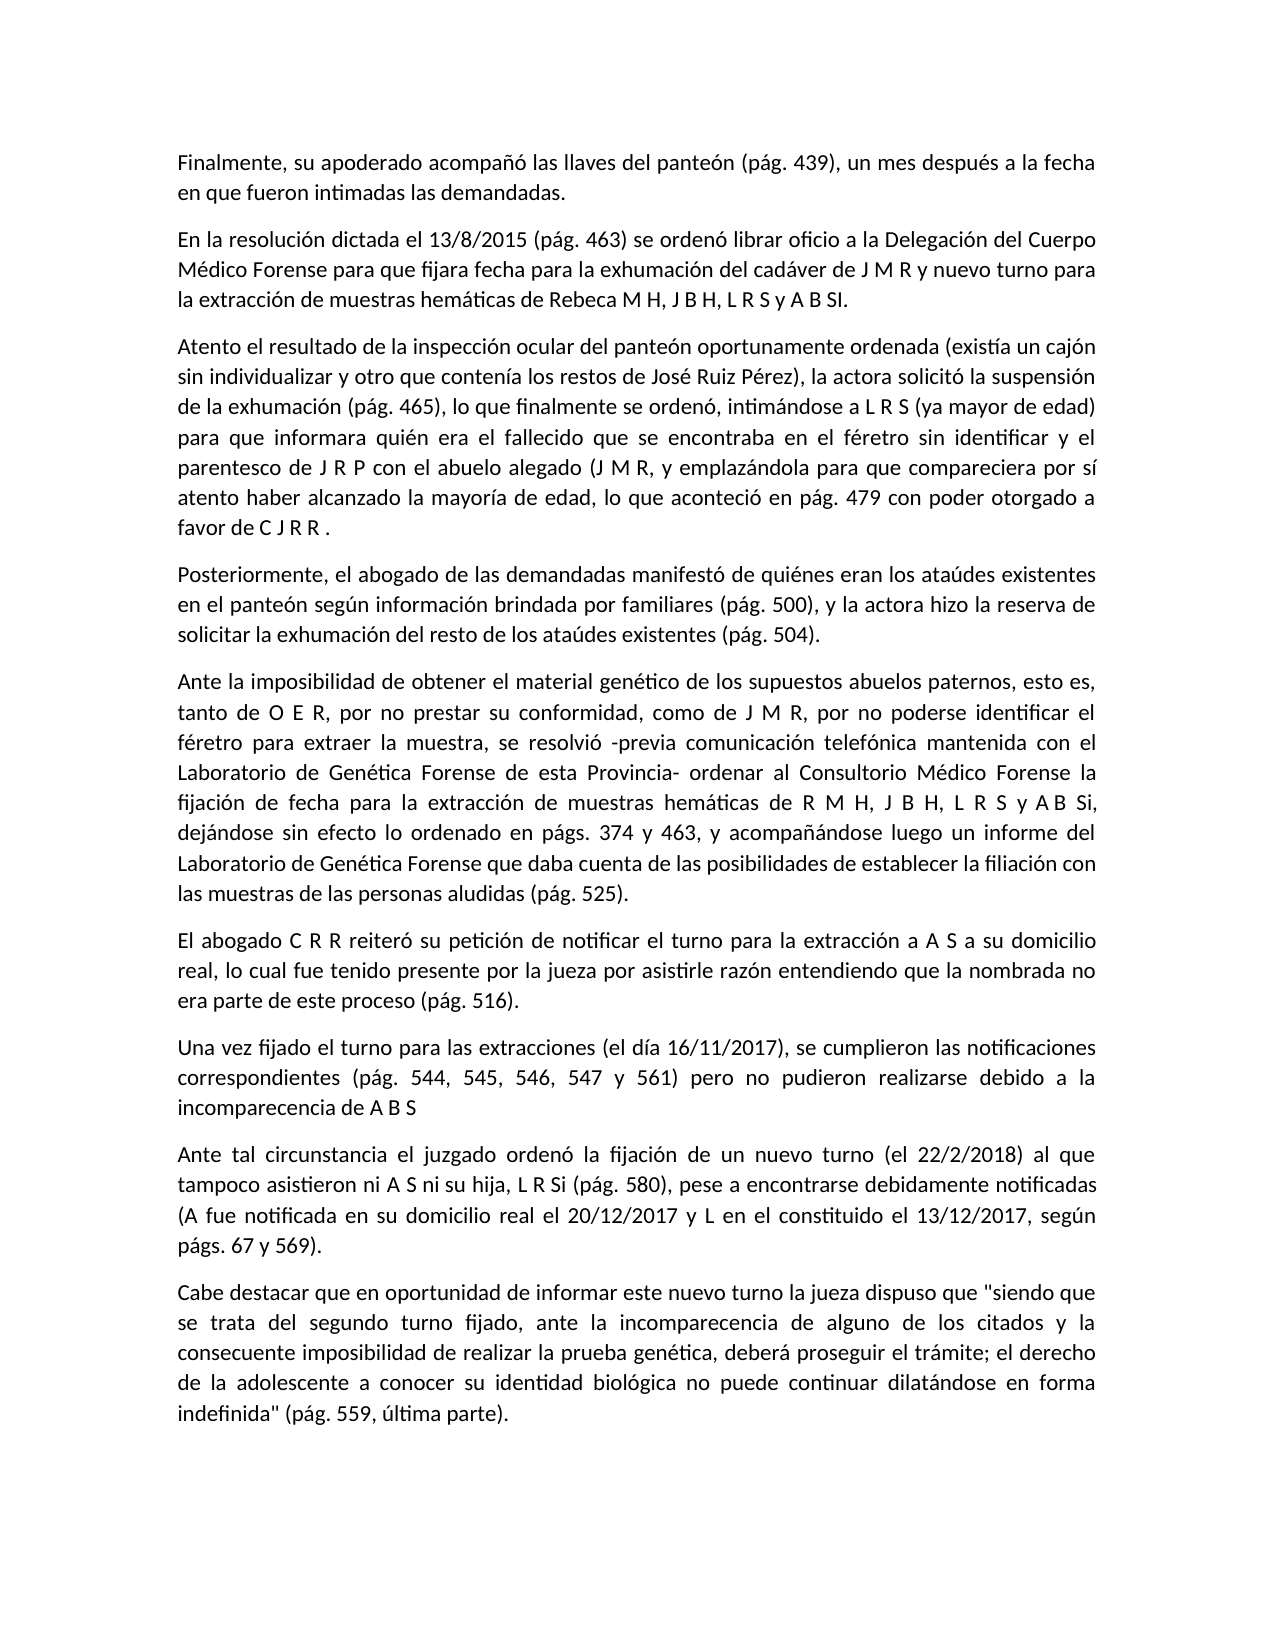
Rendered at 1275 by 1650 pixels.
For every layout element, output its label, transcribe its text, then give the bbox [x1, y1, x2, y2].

text Posteriormente, el abogado de las demandadas manifestó de quiénes eran los ataúdes existentes en el panteón según información brindada por familiares (pág. 500), y la actora hizo la reserva de solicitar la exhumación del resto de los ataúdes existentes (pág. 504). [177, 560, 1098, 648]
text Atento el resultado de la inspección ocular del panteón oportunamente ordenada (existía un cajón sin individualizar y otro que contenía los restos de José Ruiz Pérez), la actora solicitó la suspensión de la exhumación (pág. 465), lo que finalmente se ordenó, intimándose a L R S (ya mayor de edad) para que informara quién era el fallecido que se encontraba en el féretro sin identificar y el parentesco de J R P con el abuelo alegado (J M R, y emplazándola para que compareciera por sí atento haber alcanzado la mayoría de edad, lo que aconteció en pág. 479 con poder otorgado a favor de C J R R . [177, 332, 1098, 541]
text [177, 148, 1098, 206]
text Una vez fijado el turno para las extracciones (el día 16/11/2017), se cumplieron las notificaciones correspondientes (pág. 544, 545, 546, 547 y 561) pero no pudieron realizarse debido a la incomparecencia de A B S [177, 1033, 1098, 1121]
text Ante la imposibilidad de obtener el material genético de los supuestos abuelos paternos, esto es, tanto de O E R, por no prestar su conformidad, como de J M R, por no poderse identificar el féretro para extraer la muestra, se resolvió -previa comunicación telefónica mantenida con el Laboratorio de Genética Forense de esta Provincia- ordenar al Consultorio Médico Forense la fijación de fecha para la extracción de muestras hemáticas de R M H, J B H, L R S y A B Si, dejándose sin efecto lo ordenado en págs. 374 y 463, y acompañándose luego un informe del Laboratorio de Genética Forense que daba cuenta de las posibilidades de establecer la filiación con las muestras de las personas aludidas (pág. 525). [177, 667, 1098, 907]
text El abogado C R R reiteró su petición de notificar el turno para la extracción a A S a su domicilio real, lo cual fue tenido presente por la jueza por asistirle razón entendiendo que la nombrada no era parte de este proceso (pág. 516). [177, 926, 1098, 1014]
text Cabe destacar que en oportunidad de informar este nuevo turno la jueza dispuso que "siendo que se trata del segundo turno fijado, ante la incomparecencia de alguno de los citados y la consecuente imposibilidad de realizar la prueba genética, deberá proseguir el trámite; el derecho de la adolescente a conocer su identidad biológica no puede continuar dilatándose en forma indefinida" (pág. 559, última parte). [177, 1278, 1098, 1427]
text En la resolución dictada el 13/8/2015 (pág. 463) se ordenó librar oficio a la Delegación del Cuerpo Médico Forense para que fijara fecha para la exhumación del cadáver de J M R y nuevo turno para la extracción de muestras hemáticas de Rebeca M H, J B H, L R S y A B SI. [177, 225, 1098, 313]
text Ante tal circunstancia el juzgado ordenó la fijación de un nuevo turno (el 22/2/2018) al que tampoco asistieron ni A S ni su hija, L R Si (pág. 580), pese a encontrarse debidamente notificadas (A fue notificada en su domicilio real el 20/12/2017 y L en el constituido el 13/12/2017, según págs. 67 y 569). [177, 1140, 1098, 1259]
